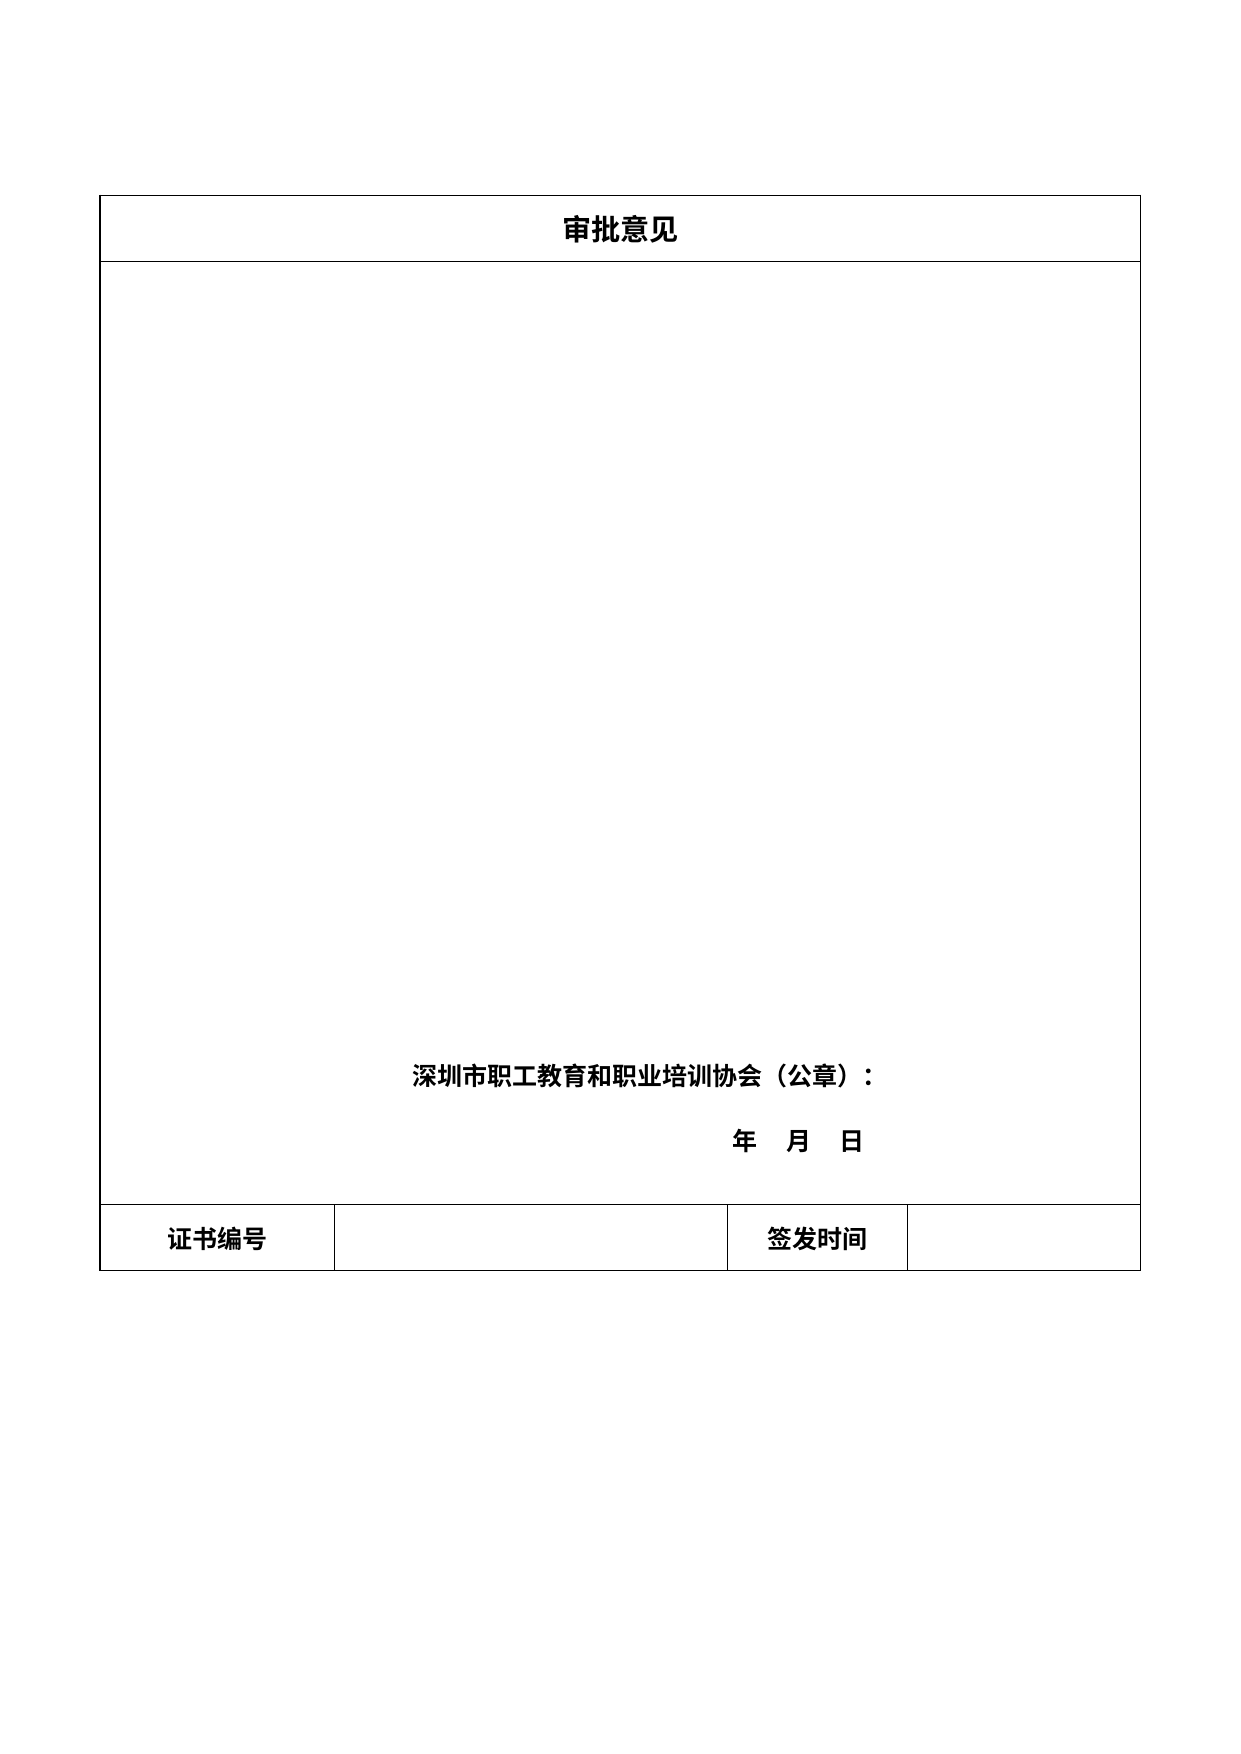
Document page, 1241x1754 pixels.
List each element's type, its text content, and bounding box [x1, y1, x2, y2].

table_header 审批意见 [101, 196, 1140, 261]
table_cell 证书编号 [101, 1205, 334, 1270]
table_cell [335, 1205, 727, 1270]
table_cell 签发时间 [728, 1205, 907, 1270]
table_cell 深圳市职工教育和职业培训协会（公章）： 年 月 日 [101, 262, 1140, 1204]
table_cell [908, 1205, 1140, 1270]
